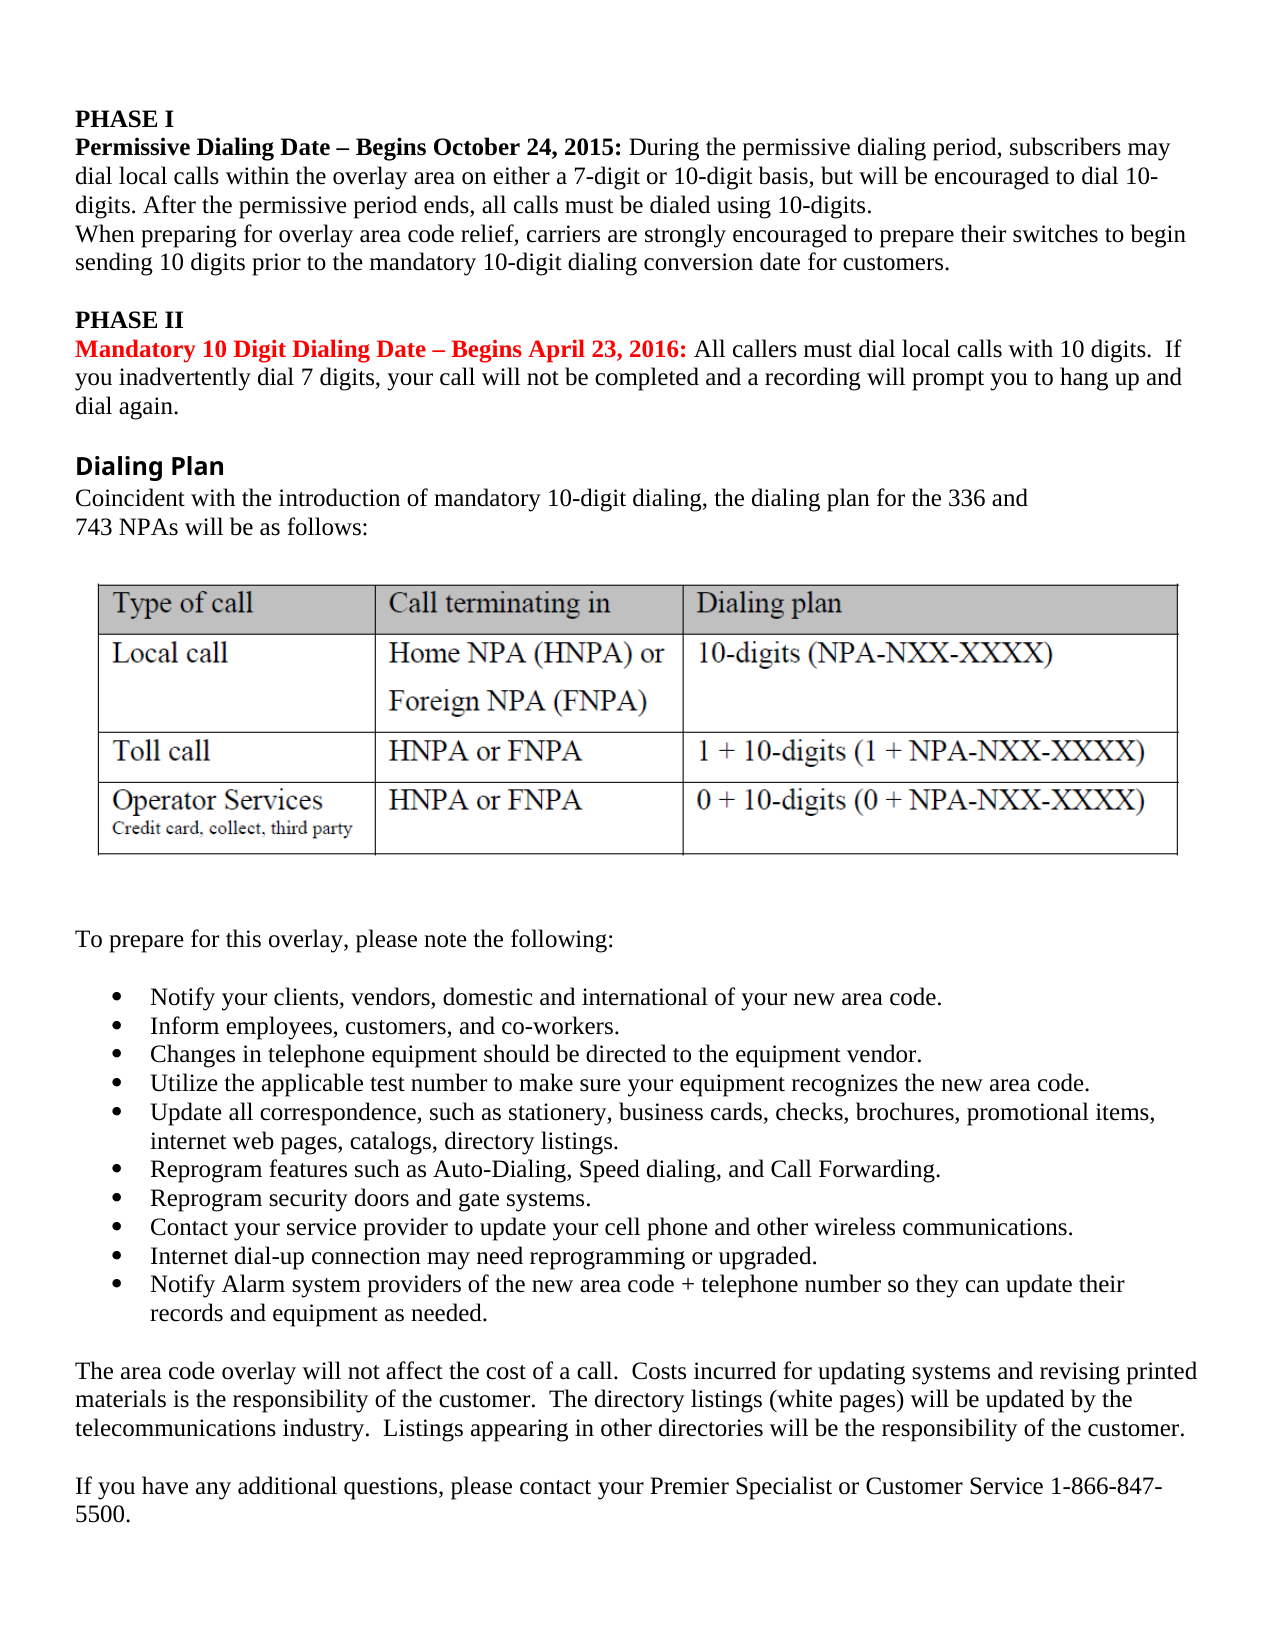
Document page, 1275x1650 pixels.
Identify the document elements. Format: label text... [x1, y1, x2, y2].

text The area code overlay will not affect the cost of a call. Costs incurred for updating systems and revising printed materials is the responsibility of the customer. The directory listings (white pages) will be updated by the telecommunications industry. Listings appearing in other directories will be the responsibility of the customer. [75, 1356, 1200, 1442]
list Notify Alarm system providers of the new area code + telephone number so they can update their records and equipment as needed. [112, 1269, 1200, 1327]
text If you have any additional questions, please contact your Premier Specialist or Customer Service 1-866-847-5500. [75, 1471, 1200, 1528]
text PHASE I [75, 104, 1200, 132]
text Permissive Dialing Date – Begins October 24, 2015: During the permissive dialing period, subscribers may dial local calls within the overlay area on either a 7-digit or 10-digit basis, but will be encouraged to dial 10-digits. After the permissive period ends, all calls must be dialed using 10-digits. [75, 132, 1200, 219]
picture [75, 569, 1213, 867]
list Internet dial-up connection may need reprogramming or upgraded. [112, 1241, 1200, 1269]
text 743 NPAs will be as follows: [75, 512, 1200, 540]
text Coincident with the introduction of mandatory 10-digit dialing, the dialing plan for the 336 and [75, 483, 1200, 512]
list Reprogram features such as Auto-Dialing, Speed dialing, and Call Forwarding. [112, 1154, 1200, 1183]
text To prepare for this overlay, please note the following: [75, 924, 1200, 953]
list Contact your service provider to update your cell phone and other wireless communications. [112, 1212, 1200, 1241]
list Reprogram security doors and gate systems. [112, 1183, 1200, 1212]
text Mandatory 10 Digit Dialing Date – Begins April 23, 2016: All callers must dial local calls with 10 digits. If you inadvertently dial 7 digits, your call will not be completed and a recording will prompt you to hang up and dial again. [75, 334, 1200, 420]
list Update all correspondence, such as stationery, business cards, checks, brochures, promotional items, internet web pages, catalogs, directory listings. [112, 1097, 1200, 1154]
list Inform employees, customers, and co-workers. [75, 1011, 1200, 1039]
list Utilize the applicable test number to make sure your equipment recognizes the new area code. [112, 1068, 1200, 1097]
text Dialing Plan [75, 449, 1200, 483]
list Changes in telephone equipment should be directed to the equipment vendor. [112, 1039, 1200, 1068]
list Notify your clients, vendors, domestic and international of your new area code. [112, 982, 1200, 1011]
text PHASE II [75, 305, 1200, 334]
